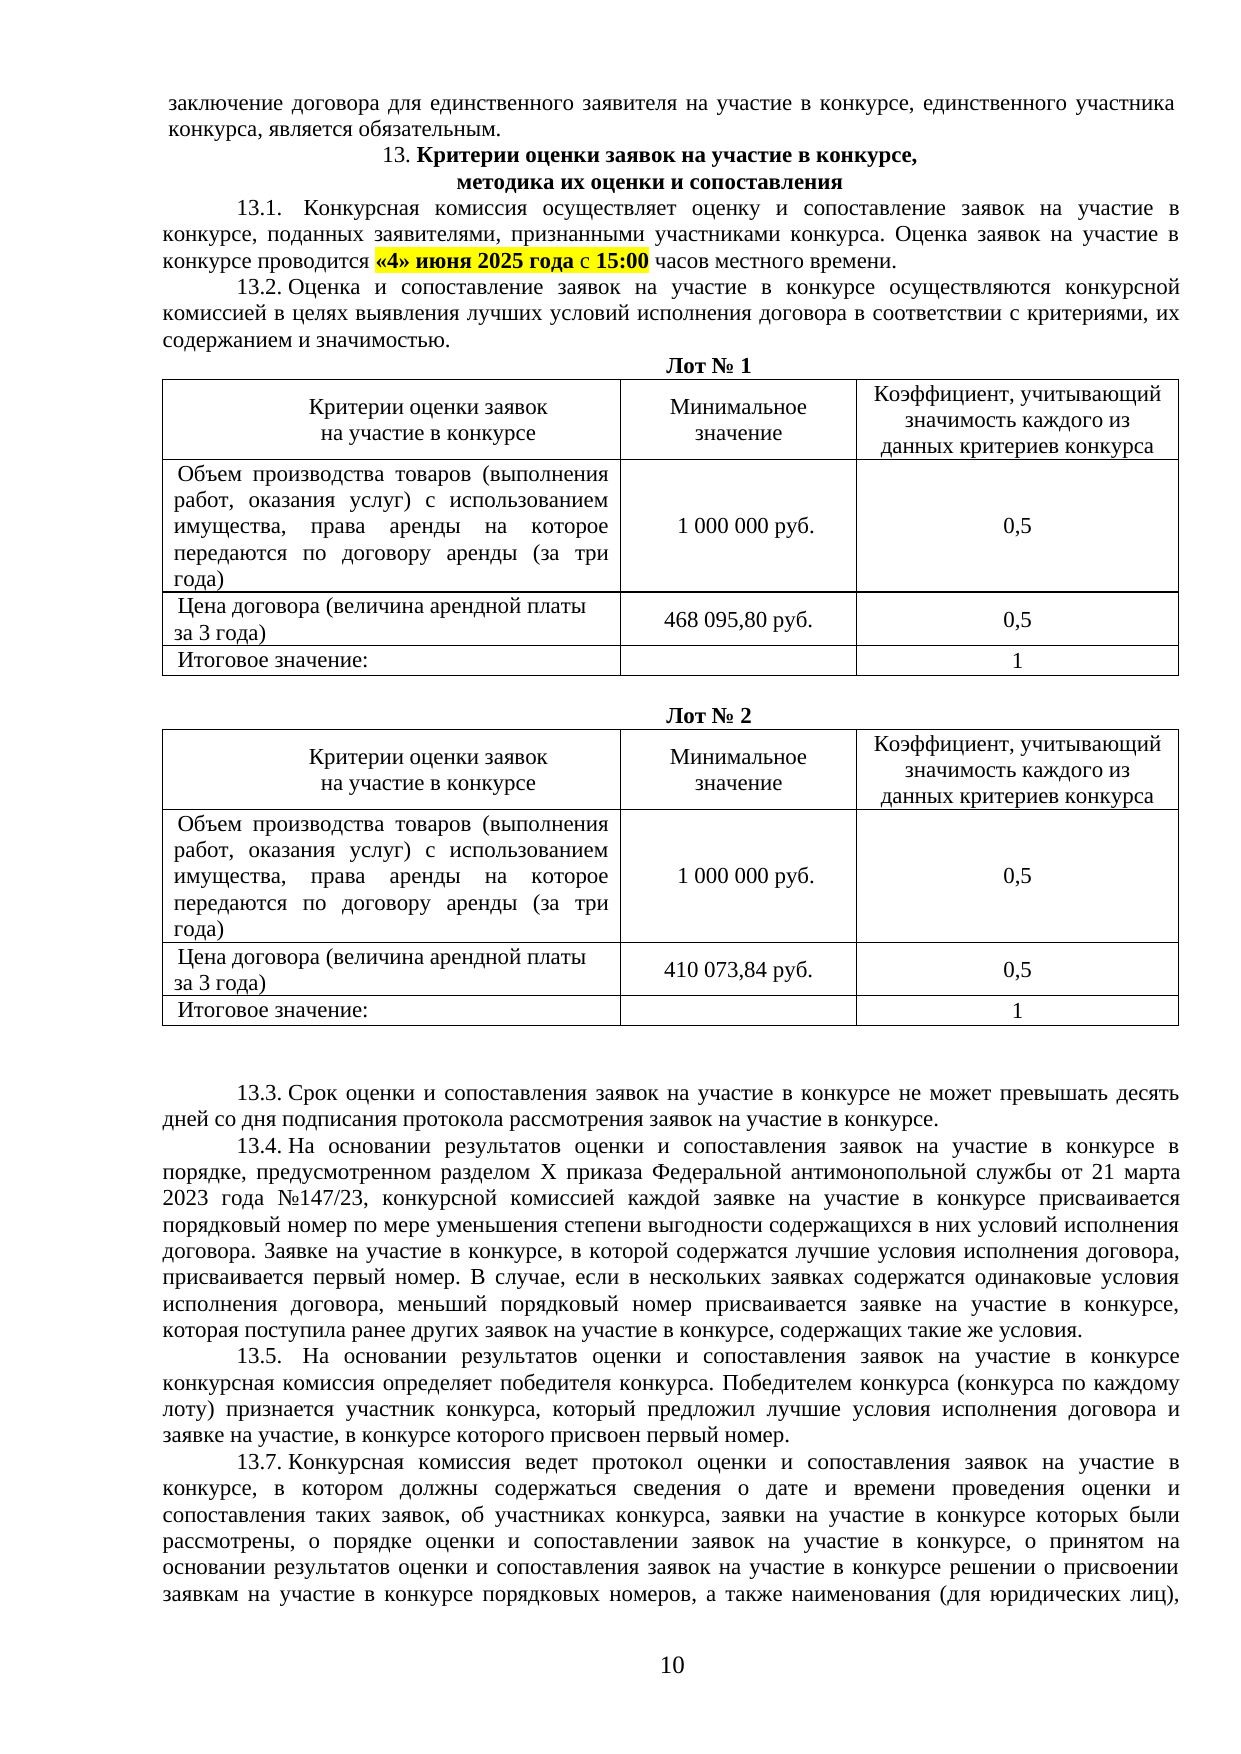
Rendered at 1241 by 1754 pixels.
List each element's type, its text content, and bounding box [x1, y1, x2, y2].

table_cell 0,5 [857, 460, 1178, 591]
table_cell Итоговое значение: [163, 646, 620, 675]
table_header Критерии оценки заявок на участие в конкурсе [163, 380, 620, 459]
table_cell Объем производства товаров (выполнения работ, оказания услуг) с использованием имущества, права аренды на которое передаются по договору аренды (за три года) [163, 460, 620, 591]
list 13.3. Срок оценки и сопоставления заявок на участие в конкурсе не может превышать десять дней со дня подписания протокола рассмотрения заявок на участие в конкурсе. [162, 1079, 1181, 1132]
table_cell [621, 996, 856, 1025]
table_cell 1 000 000 руб. [621, 810, 856, 942]
table_cell 0,5 [857, 943, 1178, 995]
list 13.1. Конкурсная комиссия осуществляет оценку и сопоставление заявок на участие в конкурсе, поданных заявителями, признанными участниками конкурса. Оценка заявок на участие в конкурсе проводится «4» июня 2025 года с 15:00 часов местного времени. [162, 194, 1181, 273]
list Лот № 2 [162, 702, 1181, 729]
table_cell Объем производства товаров (выполнения работ, оказания услуг) с использованием имущества, права аренды на которое передаются по договору аренды (за три года) [163, 810, 620, 942]
list Лот № 1 [162, 352, 1181, 378]
table_header Критерии оценки заявок на участие в конкурсе [163, 730, 620, 809]
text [168, 89, 1176, 141]
table_header Коэффициент, учитывающий значимость каждого из данных критериев конкурса [857, 380, 1178, 459]
table_header Коэффициент, учитывающий значимость каждого из данных критериев конкурса [857, 730, 1178, 809]
table_cell 1 [857, 646, 1178, 675]
table_cell 0,5 [857, 810, 1178, 942]
table_header Минимальное значение [621, 730, 856, 809]
table_header Минимальное значение [621, 380, 856, 459]
text 13. Критерии оценки заявок на участие в конкурсе, [118, 141, 1181, 168]
table_cell Цена договора (величина арендной платы за 3 года) [163, 943, 620, 995]
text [162, 1448, 1181, 1606]
table_cell 0,5 [857, 593, 1178, 645]
table_cell Итоговое значение: [163, 996, 620, 1025]
table_cell 1 000 000 руб. [621, 460, 856, 591]
text 13.5. На основании результатов оценки и сопоставления заявок на участие в конкурсе конкурсная комиссия определяет победителя конкурса. Победителем конкурса (конкурса по каждому лоту) признается участник конкурса, который предложил лучшие условия исполнения договора и заявке на участие, в конкурсе которого присвоен первый номер. [162, 1342, 1181, 1448]
text 13.4. На основании результатов оценки и сопоставления заявок на участие в конкурсе в порядке, предусмотренном разделом X приказа Федеральной антимонопольной службы от 21 марта 2023 года №147/23, конкурсной комиссией каждой заявке на участие в конкурсе присваивается порядковый номер по мере уменьшения степени выгодности содержащихся в них условий исполнения договора. Заявке на участие в конкурсе, в которой содержатся лучшие условия исполнения договора, присваивается первый номер. В случае, если в нескольких заявках содержатся одинаковые условия исполнения договора, меньший порядковый номер присваивается заявке на участие в конкурсе, которая поступила ранее других заявок на участие в конкурсе, содержащих такие же условия. [162, 1132, 1181, 1342]
table_cell 1 [857, 996, 1178, 1025]
table_cell 468 095,80 руб. [621, 593, 856, 645]
table_cell [621, 646, 856, 675]
text методика их оценки и сопоставления [118, 168, 1181, 194]
list 13.2. Оценка и сопоставление заявок на участие в конкурсе осуществляются конкурсной комиссией в целях выявления лучших условий исполнения договора в соответствии с критериями, их содержанием и значимостью. [162, 273, 1181, 352]
table_cell Цена договора (величина арендной платы за 3 года) [163, 593, 620, 645]
table_cell 410 073,84 руб. [621, 943, 856, 995]
